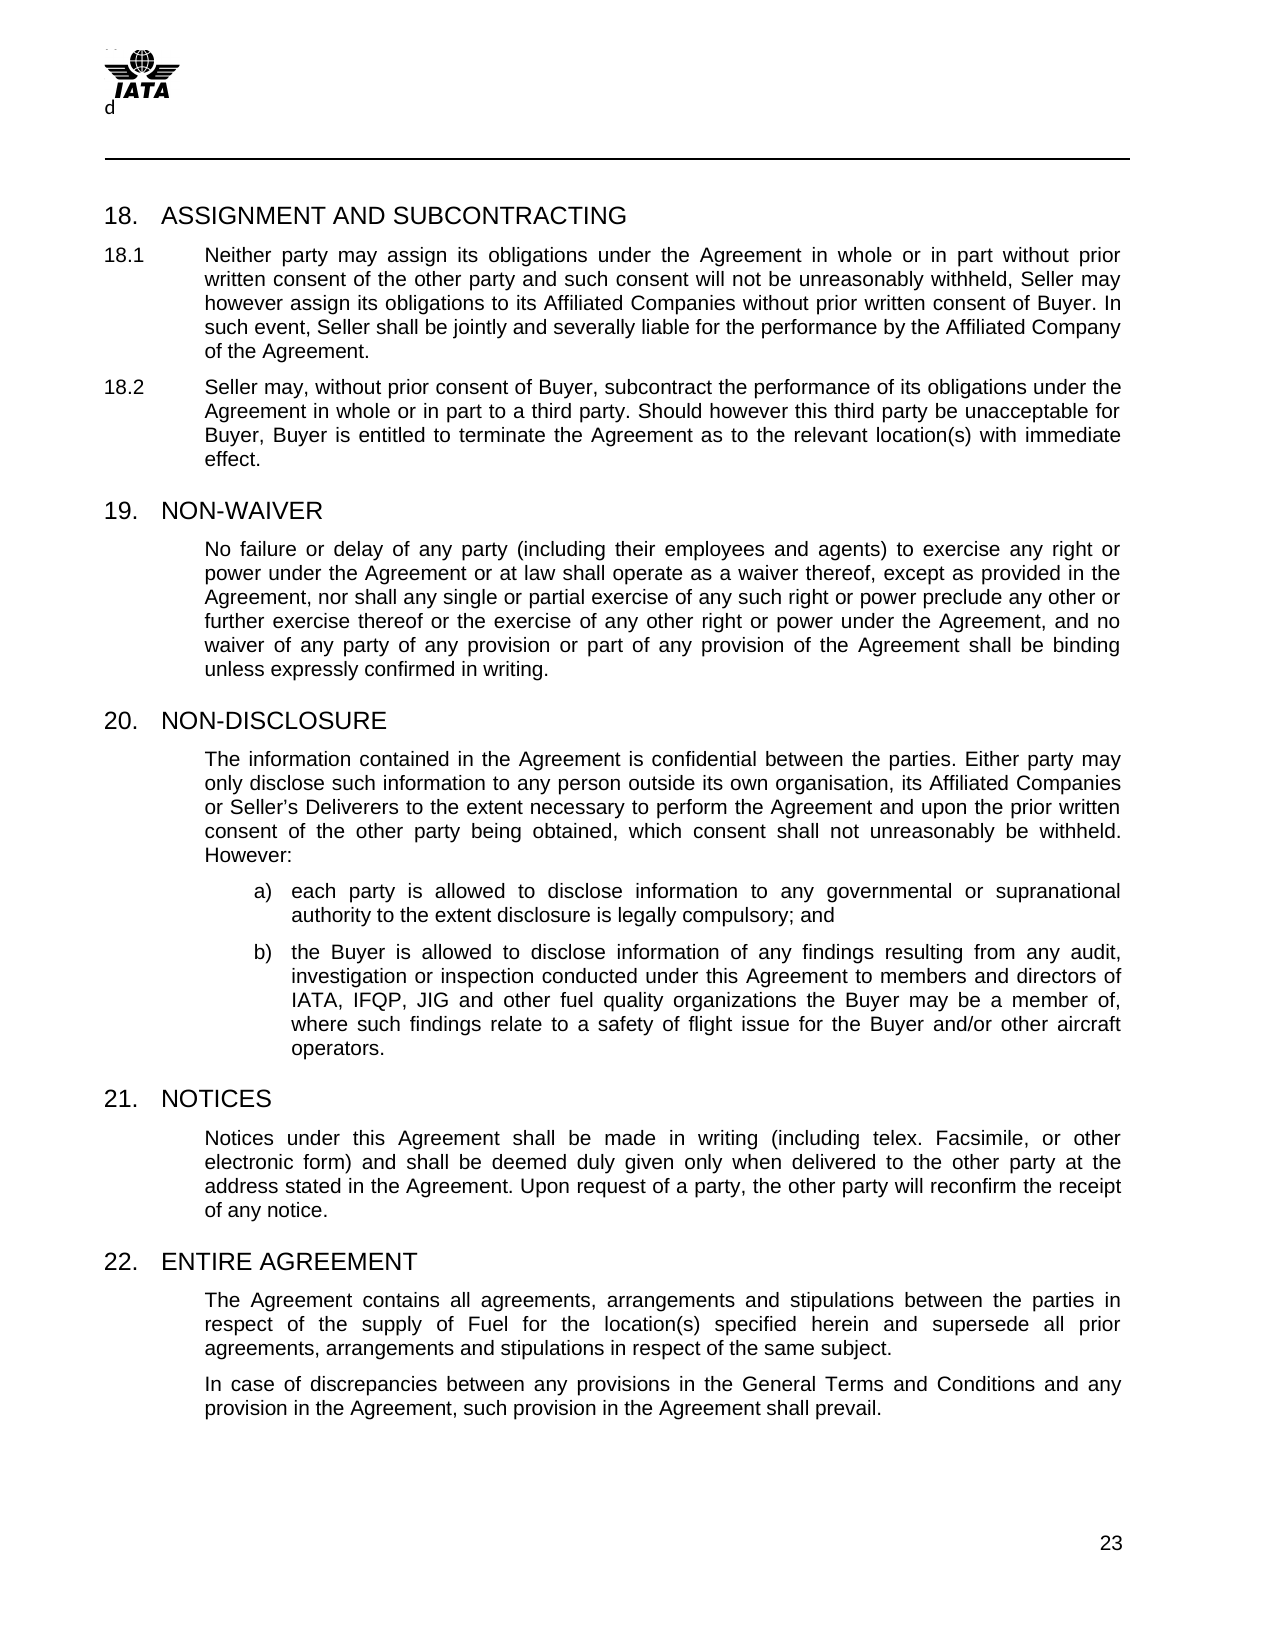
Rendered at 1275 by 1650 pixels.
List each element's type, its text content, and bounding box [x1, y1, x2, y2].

text No failure or delay of any party (including their employees and agents) to exercise any right or power under the Agreement or at law shall operate as a waiver thereof, except as provided in the Agreement, nor shall any single or partial exercise of any such right or power preclude any other or further exercise thereof or the exercise of any other right or power under the Agreement, and no waiver of any party of any provision or part of any provision of the Agreement shall be binding unless expressly confirmed in writing. [204, 537, 1122, 681]
subtitle 21. Notices [104, 1084, 1122, 1113]
subtitle 20. Non-disclosure [104, 706, 1122, 734]
list the Buyer is allowed to disclose information of any findings resulting from any audit, investigation or inspection conducted under this Agreement to members and directors of IATA, IFQP, JIG and other fuel quality organizations the Buyer may be a member of, where such findings relate to a safety of flight issue for the Buyer and/or other aircraft operators. [254, 940, 1122, 1059]
text The Agreement contains all agreements, arrangements and stipulations between the parties in respect of the supply of Fuel for the location(s) specified herein and supersede all prior agreements, arrangements and stipulations in respect of the same subject. [204, 1288, 1122, 1360]
text 18.1 Neither party may assign its obligations under the Agreement in whole or in part without prior written consent of the other party and such consent will not be unreasonably withheld, Seller may however assign its obligations to its Affiliated Companies without prior written consent of Buyer. In such event, Seller shall be jointly and severally liable for the performance by the Affiliated Company of the Agreement. [104, 243, 1122, 362]
subtitle 19. Non-Waiver [104, 496, 1122, 524]
text 18.2 Seller may, without prior consent of Buyer, subcontract the performance of its obligations under the Agreement in whole or in part to a third party. Should however this third party be unacceptable for Buyer, Buyer is entitled to terminate the Agreement as to the relevant location(s) with immediate effect. [104, 375, 1122, 471]
subtitle 18. Assignment and subcontracting [104, 201, 1122, 230]
text In case of discrepancies between any provisions in the General Terms and Conditions and any provision in the Agreement, such provision in the Agreement shall prevail. [204, 1372, 1122, 1420]
subtitle 22. Entire Agreement [104, 1247, 1122, 1275]
text Notices under this Agreement shall be made in writing (including telex. Facsimile, or other electronic form) and shall be deemed duly given only when delivered to the other party at the address stated in the Agreement. Upon request of a party, the other party will reconfirm the receipt of any notice. [204, 1126, 1122, 1222]
picture [104, 50, 180, 98]
list each party is allowed to disclose information to any governmental or supranational authority to the extent disclosure is legally compulsory; and [254, 879, 1122, 927]
text The information contained in the Agreement is confidential between the parties. Either party may only disclose such information to any person outside its own organisation, its Affiliated Companies or Seller’s Deliverers to the extent necessary to perform the Agreement and upon the prior written consent of the other party being obtained, which consent shall not unreasonably be withheld. However: [204, 747, 1122, 867]
